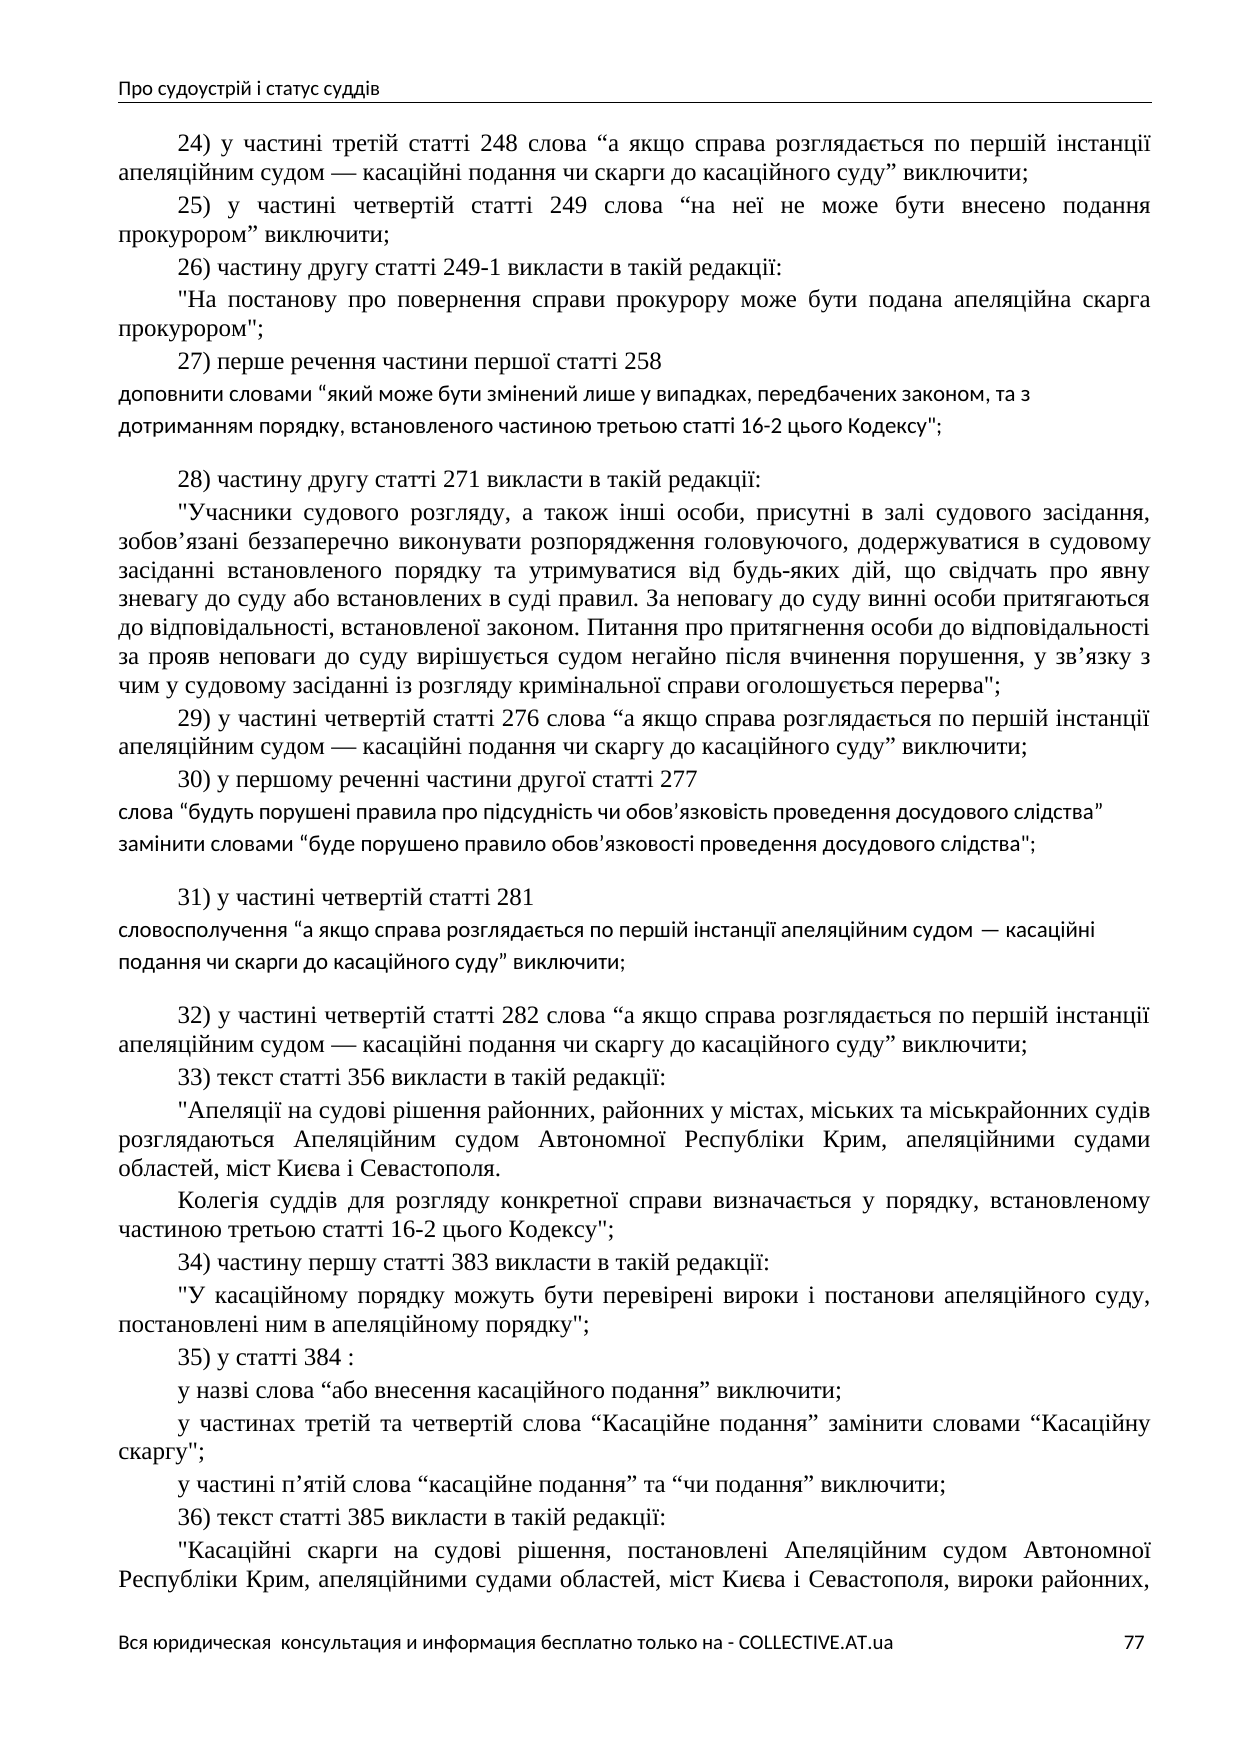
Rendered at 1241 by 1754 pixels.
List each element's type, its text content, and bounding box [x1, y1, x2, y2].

text слова “будуть порушені правила про підсудність чи обов’язковість проведення досудового слідства” замінити словами “буде порушено правило обов’язковості проведення досудового слідства"; [118, 797, 1152, 857]
text 31) у частині четвертій статті 281 [118, 882, 1152, 911]
text 36) текст статті 385 викласти в такій редакції: [118, 1502, 1152, 1531]
text 32) у частині четвертій статті 282 слова “а якщо справа розглядається по першій інстанції апеляційним судом — касаційні подання чи скаргу до касаційного суду” виключити; [118, 1001, 1152, 1058]
text 29) у частині четвертій статті 276 слова “а якщо справа розглядається по першій інстанції апеляційним судом — касаційні подання чи скаргу до касаційного суду” виключити; [118, 703, 1152, 760]
text "Апеляції на судові рішення районних, районних у містах, міських та міськрайонних судів розглядаються Апеляційним судом Автономної Республіки Крим, апеляційними судами областей, міст Києва і Севастополя. [118, 1095, 1152, 1181]
text 30) у першому реченні частини другої статті 277 [118, 764, 1152, 793]
text 35) у статті 384 : [118, 1342, 1152, 1371]
text 34) частину першу статті 383 викласти в такій редакції: [118, 1247, 1152, 1276]
text доповнити словами “який може бути змінений лише у випадках, передбачених законом, та з дотриманням порядку, встановленого частиною третьою статті 16-2 цього Кодексу"; [118, 379, 1152, 439]
text 33) текст статті 356 викласти в такій редакції: [118, 1062, 1152, 1091]
text 25) у частині четвертій статті 249 слова “на неї не може бути внесено подання прокурором” виключити; [118, 190, 1152, 247]
text 26) частину другу статті 249-1 викласти в такій редакції: [118, 252, 1152, 280]
text 28) частину другу статті 271 викласти в такій редакції: [118, 464, 1152, 493]
text Колегія суддів для розгляду конкретної справи визначається у порядку, встановленому частиною третьою статті 16-2 цього Кодексу"; [118, 1186, 1152, 1243]
text "У касаційному порядку можуть бути перевірені вироки і постанови апеляційного суду, постановлені ним в апеляційному порядку"; [118, 1280, 1152, 1338]
text у частині п’ятій слова “касаційне подання” та “чи подання” виключити; [118, 1469, 1152, 1498]
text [118, 1535, 1152, 1593]
text словосполучення “а якщо справа розглядається по першій інстанції апеляційним судом — касаційні подання чи скарги до касаційного суду” виключити; [118, 915, 1152, 976]
text "Учасники судового розгляду, а також інші особи, присутні в залі судового засідання, зобов’язані беззаперечно виконувати розпорядження головуючого, додержуватися в судовому засіданні встановленого порядку та утримуватися від будь-яких дій, що свідчать про явну зневагу до суду або встановлених в суді правил. За неповагу до суду винні особи притягаються до відповідальності, встановленої законом. Питання про притягнення особи до відповідальності за прояв неповаги до суду вирішується судом негайно після вчинення порушення, у зв’язку з чим у судовому засіданні із розгляду кримінальної справи оголошується перерва"; [118, 497, 1152, 698]
text "На постанову про повернення справи прокурору може бути подана апеляційна скарга прокурором"; [118, 284, 1152, 342]
text 24) у частині третій статті 248 слова “а якщо справа розглядається по першій інстанції апеляційним судом — касаційні подання чи скарги до касаційного суду” виключити; [118, 128, 1152, 186]
text 27) перше речення частини першої статті 258 [118, 346, 1152, 375]
text у назві слова “або внесення касаційного подання” виключити; [118, 1375, 1152, 1403]
text у частинах третій та четвертій слова “Касаційне подання” замінити словами “Касаційну скаргу"; [118, 1408, 1152, 1465]
